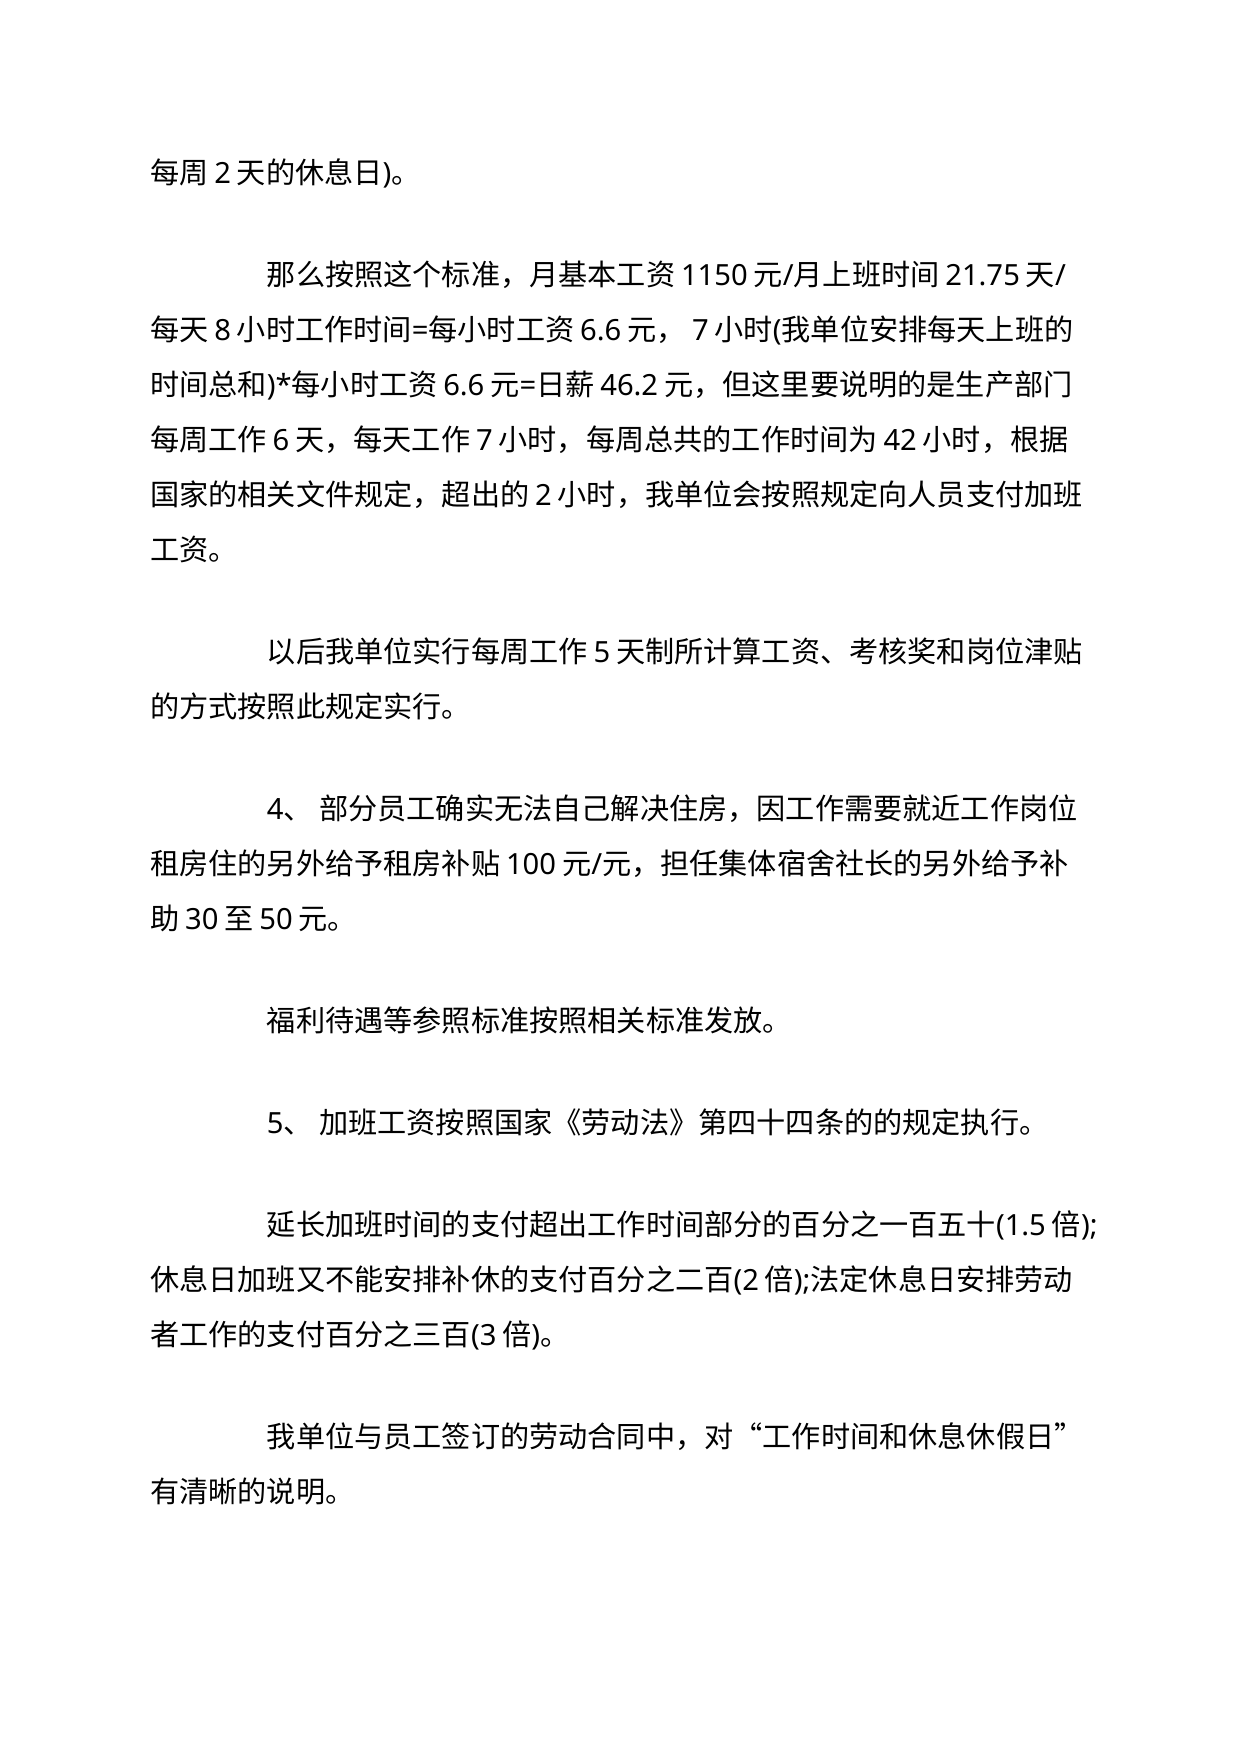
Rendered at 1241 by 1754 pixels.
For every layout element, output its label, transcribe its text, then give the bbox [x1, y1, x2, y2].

text 延长加班时间的支付超出工作时间部分的百分之一百五十(1.5倍);休息日加班又不能安排补休的支付百分之二百(2倍);法定休息日安排劳动者工作的支付百分之三百(3倍)。 [150, 1201, 1090, 1354]
text 福利待遇等参照标准按照相关标准发放。 [150, 997, 1090, 1040]
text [150, 150, 1090, 192]
text 以后我单位实行每周工作5天制所计算工资、考核奖和岗位津贴的方式按照此规定实行。 [150, 629, 1090, 726]
text 5、 加班工资按照国家《劳动法》第四十四条的的规定执行。 [150, 1099, 1090, 1142]
text 4、 部分员工确实无法自己解决住房，因工作需要就近工作岗位租房住的另外给予租房补贴100元/元，担任集体宿舍社长的另外给予补助30至50元。 [150, 786, 1090, 938]
text 我单位与员工签订的劳动合同中，对“工作时间和休息休假日”有清晰的说明。 [150, 1413, 1090, 1510]
text 那么按照这个标准，月基本工资1150元/月上班时间21.75天/每天8小时工作时间=每小时工资6.6元， 7小时(我单位安排每天上班的时间总和)*每小时工资6.6元=日薪46.2元，但这里要说明的是生产部门每周工作6天，每天工作7小时，每周总共的工作时间为42小时，根据国家的相关文件规定，超出的2小时，我单位会按照规定向人员支付加班工资。 [150, 252, 1090, 569]
